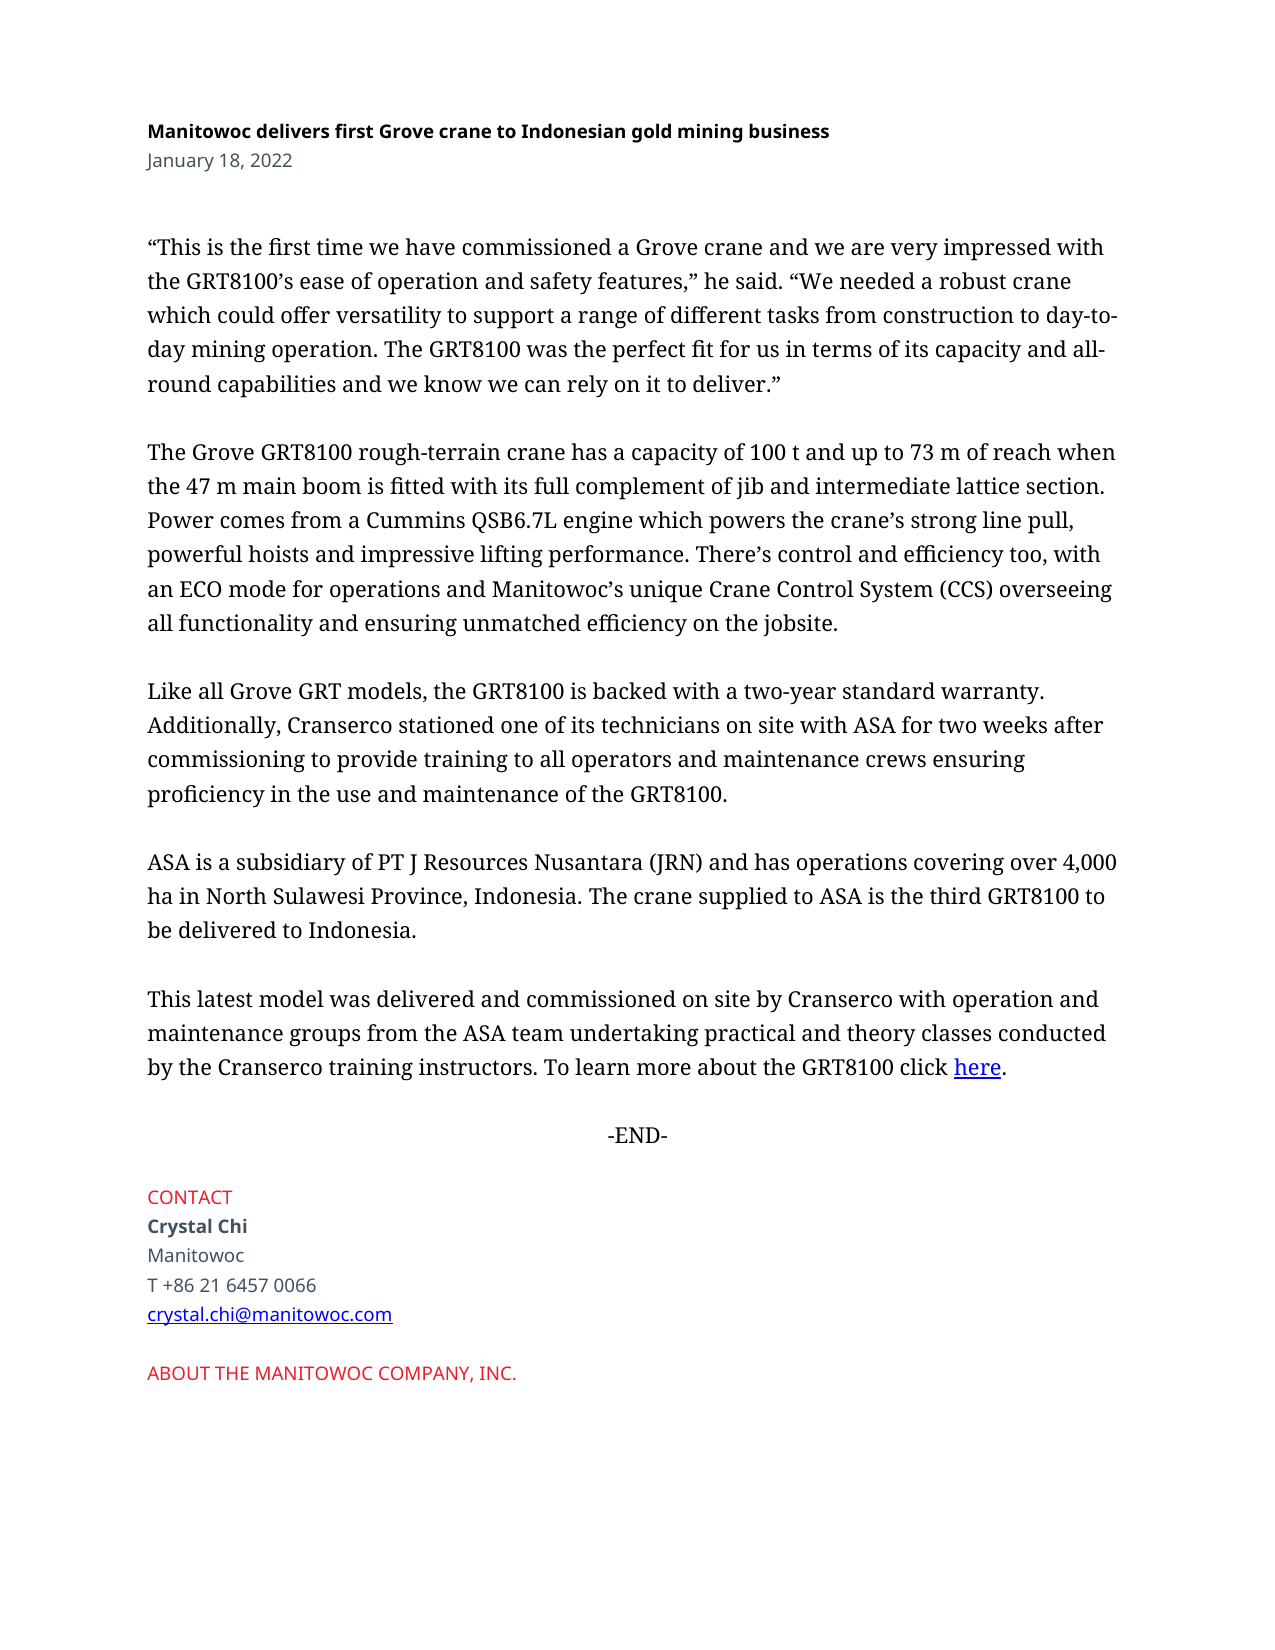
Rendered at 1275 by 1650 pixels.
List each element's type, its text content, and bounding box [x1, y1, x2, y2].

text Crystal Chi [147, 1213, 1128, 1239]
text Manitowoc [147, 1243, 1128, 1268]
text T +86 21 6457 0066 [147, 1272, 1128, 1297]
text -END- [147, 1120, 1128, 1150]
text Like all Grove GRT models, the GRT8100 is backed with a two-year standard warranty. Additionally, Cranserco stationed one of its technicians on site with ASA for two weeks after commissioning to provide training to all operators and maintenance crews ensuring proficiency in the use and maintenance of the GRT8100. [147, 676, 1128, 808]
text “This is the first time we have commissioned a Grove crane and we are very impressed with the GRT8100’s ease of operation and safety features,” he said. “We needed a robust crane which could offer versatility to support a range of different tasks from construction to day-to-day mining operation. The GRT8100 was the perfect fit for us in terms of its capacity and all-round capabilities and we know we can rely on it to deliver.” [147, 232, 1128, 398]
text The Grove GRT8100 rough-terrain crane has a capacity of 100 t and up to 73 m of reach when the 47 m main boom is fitted with its full complement of jib and intermediate lattice section. Power comes from a Cummins QSB6.7L engine which powers the crane’s strong line pull, powerful hoists and impressive lifting performance. There’s control and efficiency too, with an ECO mode for operations and Manitowoc’s unique Crane Control System (CCS) overseeing all functionality and ensuring unmatched efficiency on the jobsite. [147, 437, 1128, 637]
text crystal.chi@manitowoc.com [147, 1301, 1128, 1327]
text ABOUT THE MANITOWOC COMPANY, INC. [147, 1360, 1128, 1385]
text This latest model was delivered and commissioned on site by Cranserco with operation and maintenance groups from the ASA team undertaking practical and theory classes conducted by the Cranserco training instructors. To learn more about the GRT8100 click here. [147, 983, 1128, 1082]
text ASA is a subsidiary of PT J Resources Nusantara (JRN) and has operations covering over 4,000 ha in North Sulawesi Province, Indonesia. The crane supplied to ASA is the third GRT8100 to be delivered to Indonesia. [147, 847, 1128, 945]
text CONTACT [147, 1184, 1128, 1210]
